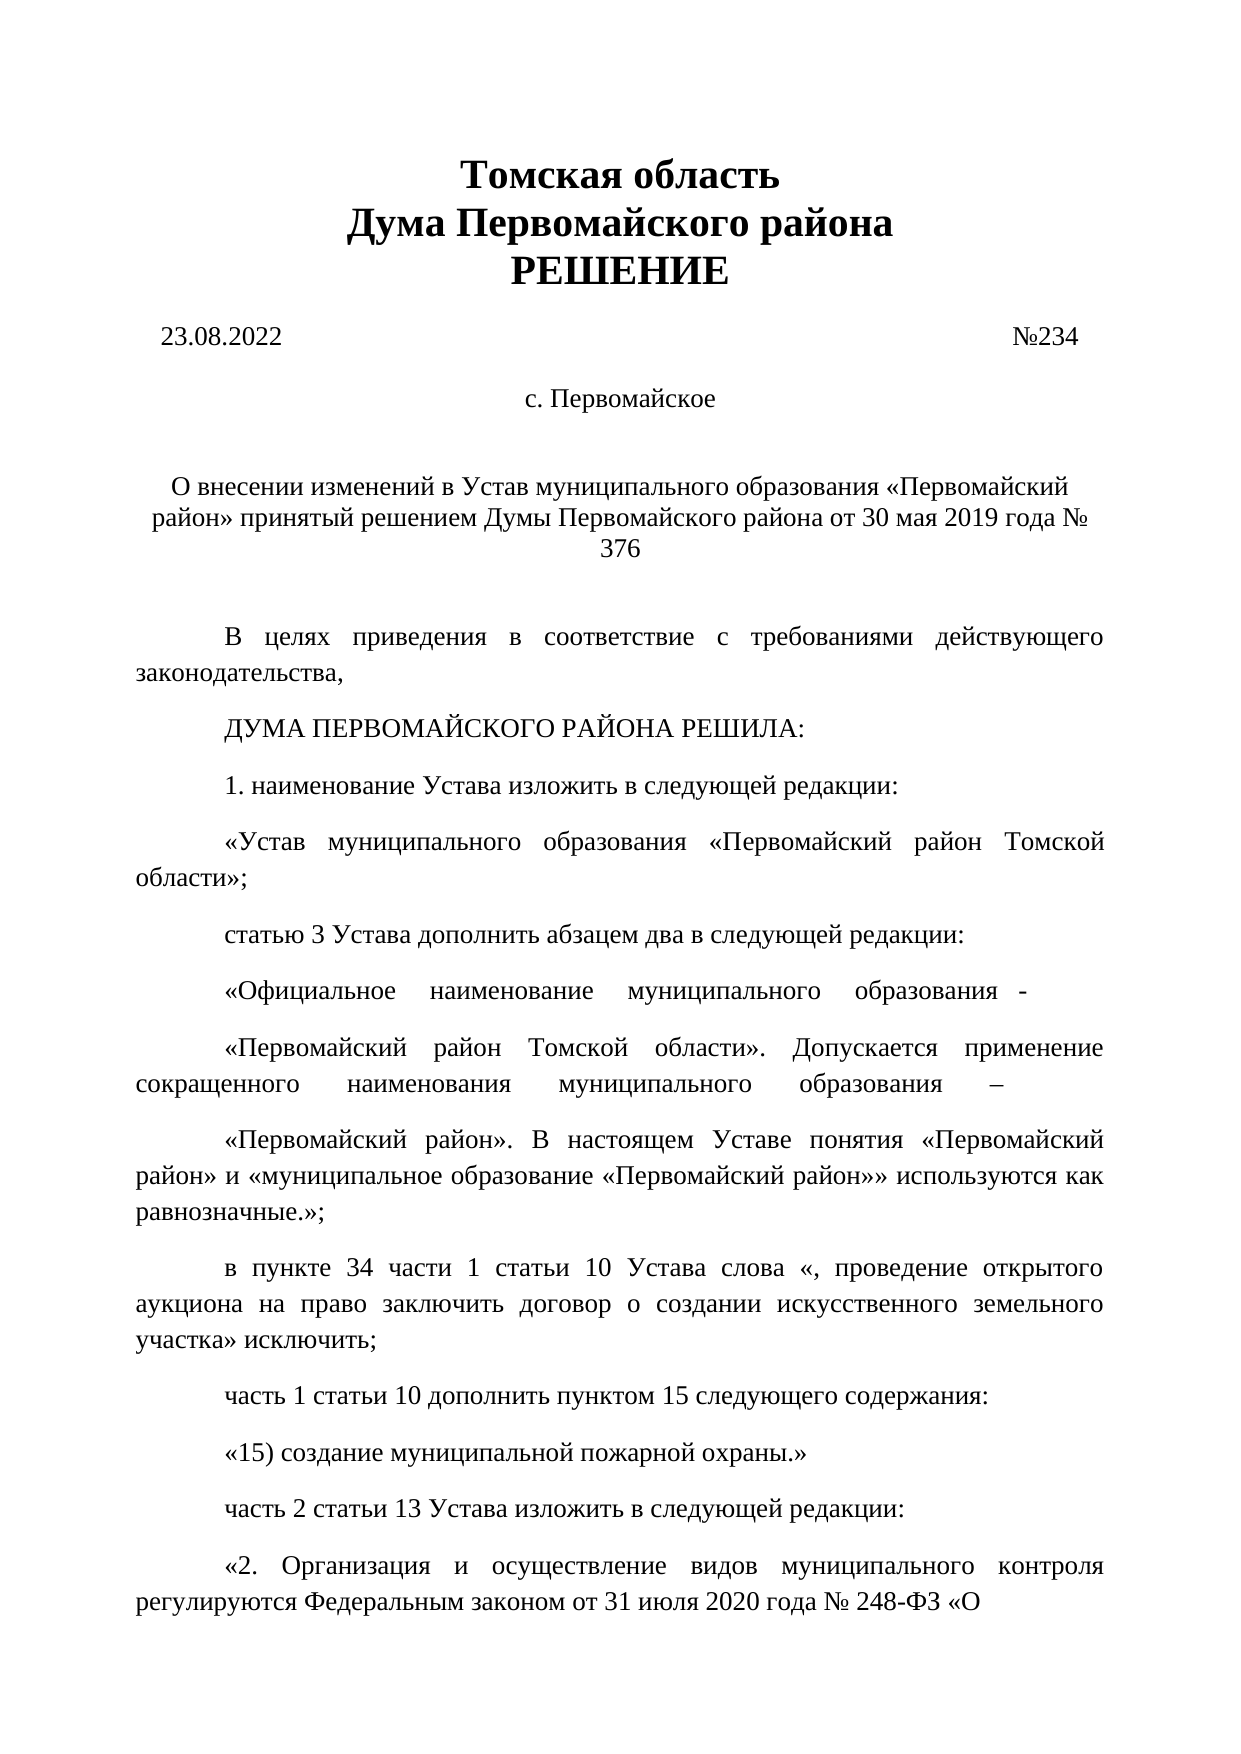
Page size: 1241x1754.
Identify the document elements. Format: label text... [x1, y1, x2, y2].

text с. Первомайское [135, 382, 1105, 413]
text РЕШЕНИЕ [135, 246, 1105, 294]
text статью 3 Устава дополнить абзацем два в следующей редакции: [135, 918, 1105, 949]
text 23.08.2022 №234 [135, 320, 1105, 351]
text Дума Первомайского района [135, 198, 1105, 246]
text «Устав муниципального образования «Первомайский район Томской области»; [135, 826, 1105, 892]
text ДУМА ПЕРВОМАЙСКОГО РАЙОНА РЕШИЛА: [135, 712, 1105, 743]
text в пункте 34 части 1 статьи 10 Устава слова «, проведение открытого аукциона на право заключить договор о создании искусственного земельного участка» исключить; [135, 1251, 1105, 1354]
text «Первомайский район Томской области». Допускается применение сокращенного наименования муниципального образования – [135, 1031, 1105, 1098]
text «15) создание муниципальной пожарной охраны.» [135, 1436, 1105, 1467]
text 1. наименование Устава изложить в следующей редакции: [135, 769, 1105, 800]
text «Официальное наименование муниципального образования - [135, 974, 1105, 1006]
text «Первомайский район». В настоящем Уставе понятия «Первомайский район» и «муниципальное образование «Первомайский район»» используются как равнозначные.»; [135, 1123, 1105, 1226]
text «2. Организация и осуществление видов муниципального контроля регулируются Федеральным законом от 31 июля 2020 года № 248-ФЗ «О [135, 1549, 1105, 1616]
text Томская область [135, 150, 1105, 198]
text часть 1 статьи 10 дополнить пунктом 15 следующего содержания: [135, 1379, 1105, 1410]
text часть 2 статьи 13 Устава изложить в следующей редакции: [135, 1492, 1105, 1523]
text О внесении изменений в Устав муниципального образования «Первомайский район» принятый решением Думы Первомайского района от 30 мая 2019 года № 376 [135, 470, 1105, 563]
text В целях приведения в соответствие с требованиями действующего законодательства, [135, 620, 1105, 687]
